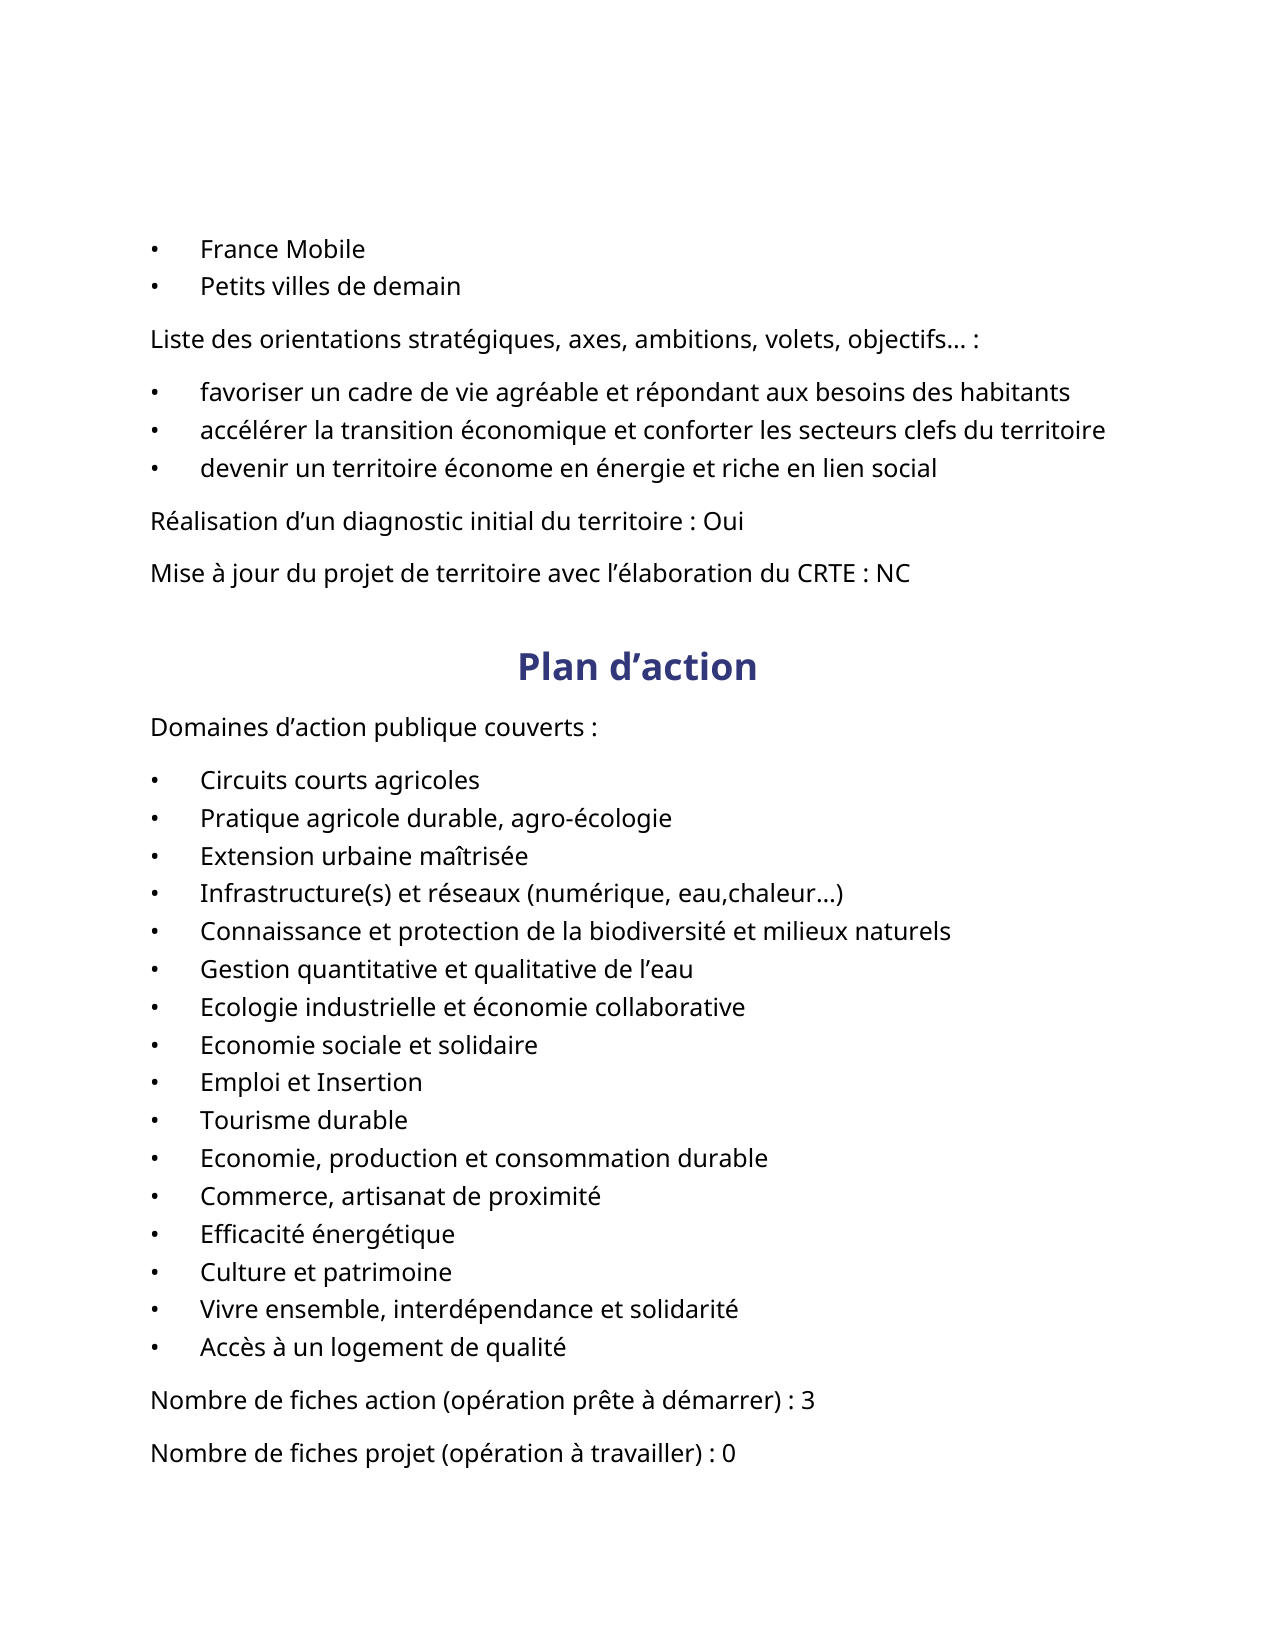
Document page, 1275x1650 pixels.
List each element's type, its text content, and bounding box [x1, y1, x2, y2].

list devenir un territoire économe en énergie et riche en lien social [150, 450, 1125, 484]
text Domaines d’action publique couverts : [150, 710, 1125, 744]
list Ecologie industrielle et économie collaborative [150, 989, 1125, 1023]
text Nombre de fiches projet (opération à travailler) : 0 [150, 1435, 1125, 1469]
list Circuits courts agricoles [150, 763, 1125, 797]
list Emploi et Insertion [150, 1065, 1125, 1099]
list favoriser un cadre de vie agréable et répondant aux besoins des habitants [150, 375, 1125, 409]
text Liste des orientations stratégiques, axes, ambitions, volets, objectifs… : [150, 322, 1125, 356]
list Economie sociale et solidaire [150, 1027, 1125, 1061]
list Economie, production et consommation durable [150, 1141, 1125, 1175]
list Connaissance et protection de la biodiversité et milieux naturels [150, 914, 1125, 948]
list Accès à un logement de qualité [150, 1330, 1125, 1364]
list Efficacité énergétique [150, 1216, 1125, 1250]
list Vivre ensemble, interdépendance et solidarité [150, 1292, 1125, 1326]
list Culture et patrimoine [150, 1254, 1125, 1288]
list accélérer la transition économique et conforter les secteurs clefs du territoire [150, 412, 1125, 447]
list Infrastructure(s) et réseaux (numérique, eau,chaleur…) [150, 876, 1125, 910]
list Extension urbaine maîtrisée [150, 838, 1125, 872]
list Pratique agricole durable, agro-écologie [150, 800, 1125, 834]
list Petits villes de demain [150, 269, 1125, 303]
list Tourisme durable [150, 1103, 1125, 1137]
text Nombre de fiches action (opération prête à démarrer) : 3 [150, 1383, 1125, 1417]
list Gestion quantitative et qualitative de l’eau [150, 952, 1125, 986]
list Commerce, artisanat de proximité [150, 1178, 1125, 1213]
text Mise à jour du projet de territoire avec l’élaboration du CRTE : NC [150, 556, 1125, 590]
list France Mobile [150, 231, 1125, 265]
subtitle Plan d’action [150, 640, 1125, 691]
text Réalisation d’un diagnostic initial du territoire : Oui [150, 503, 1125, 537]
